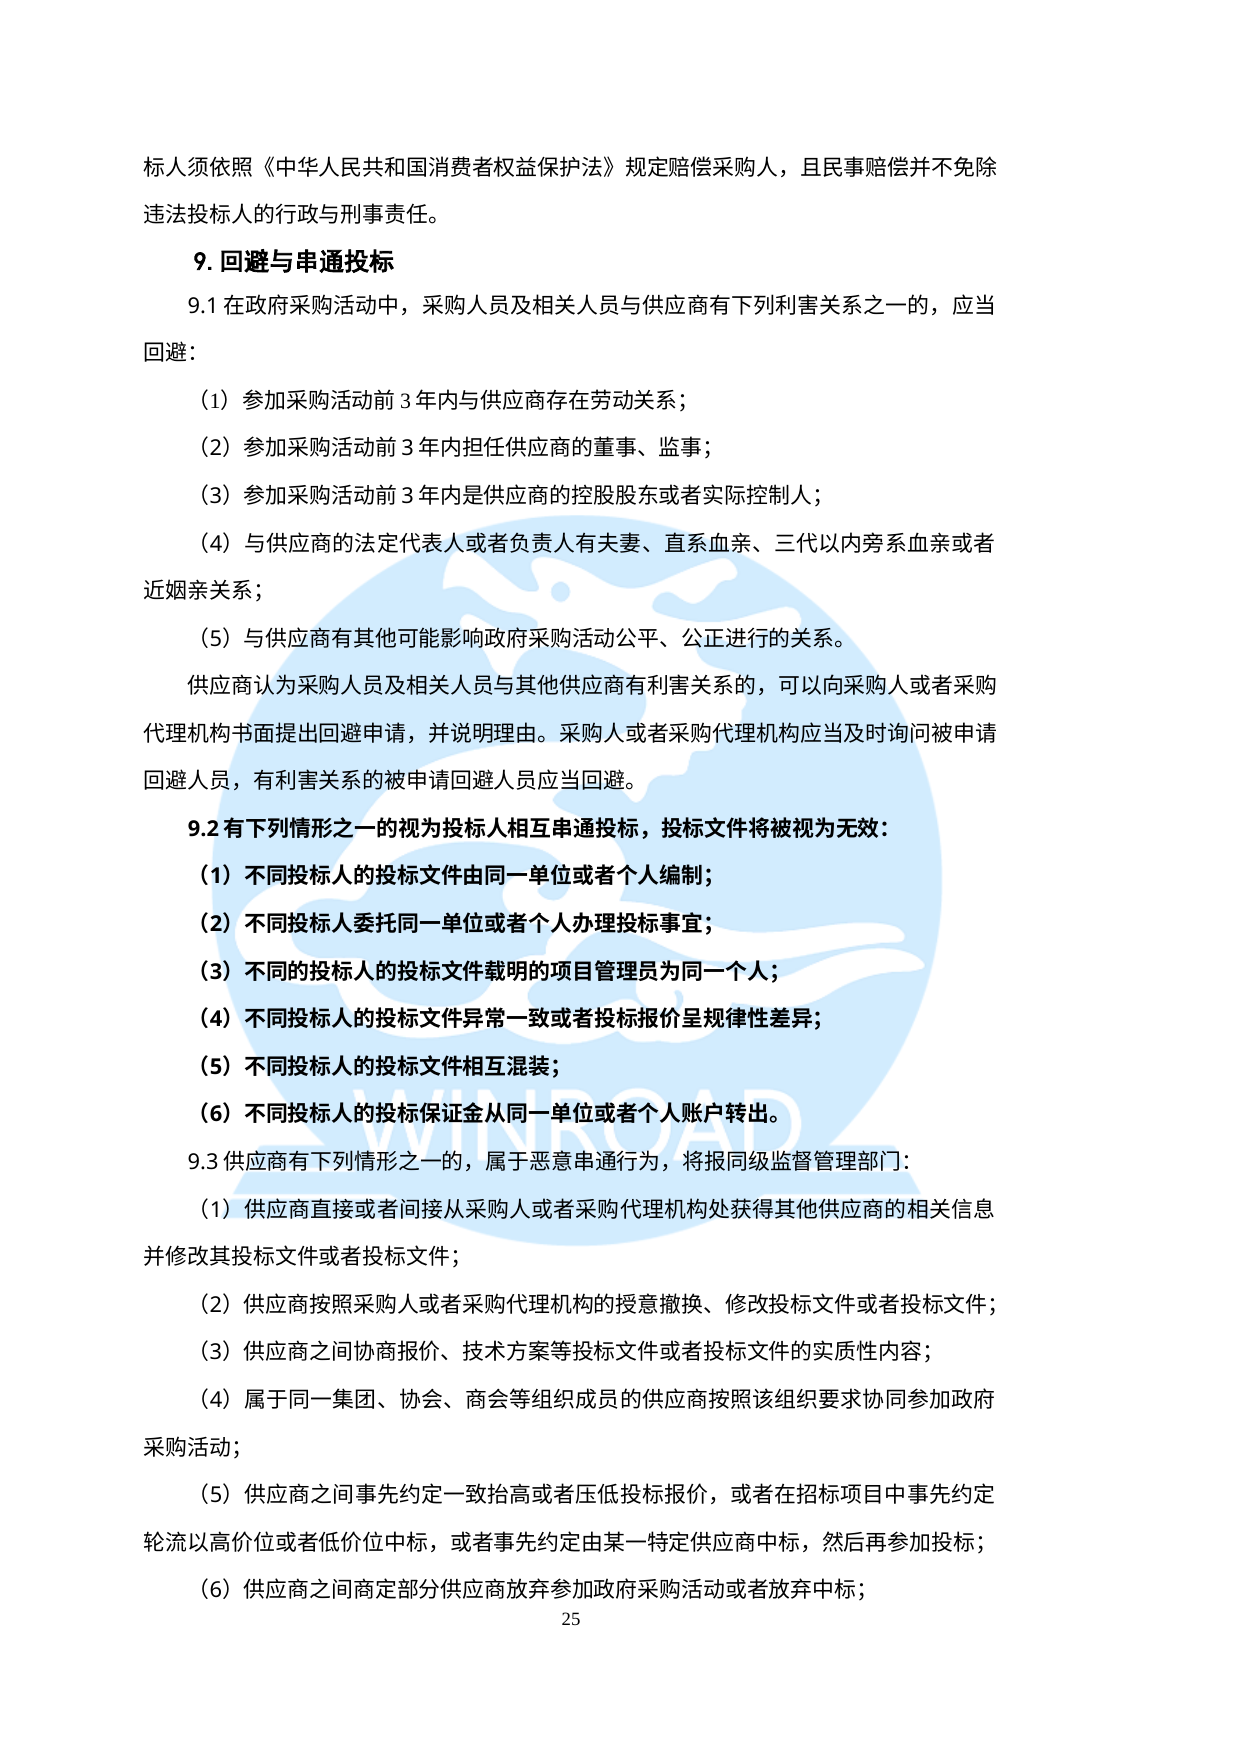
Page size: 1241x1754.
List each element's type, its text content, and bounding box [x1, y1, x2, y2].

text （5）与供应商有其他可能影响政府采购活动公平、公正进行的关系。 [144, 621, 998, 652]
subtitle 9.回避与串通投标 [144, 245, 998, 273]
text （4）与供应商的法定代表人或者负责人有夫妻、直系血亲、三代以内旁系血亲或者近姻亲关系； [144, 526, 998, 605]
text （1）供应商直接或者间接从采购人或者采购代理机构处获得其他供应商的相关信息并修改其投标文件或者投标文件； [144, 1192, 998, 1271]
text （3）参加采购活动前3年内是供应商的控股股东或者实际控制人； [144, 478, 998, 510]
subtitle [144, 150, 998, 229]
text （3）不同的投标人的投标文件载明的项目管理员为同一个人； [144, 954, 998, 985]
text （4）属于同一集团、协会、商会等组织成员的供应商按照该组织要求协同参加政府采购活动； [144, 1382, 998, 1461]
text （2）供应商按照采购人或者采购代理机构的授意撤换、修改投标文件或者投标文件； [144, 1287, 998, 1318]
subtitle 9.3供应商有下列情形之一的，属于恶意串通行为，将报同级监督管理部门： [144, 1144, 998, 1176]
text 供应商认为采购人员及相关人员与其他供应商有利害关系的，可以向采购人或者采购代理机构书面提出回避申请，并说明理由。采购人或者采购代理机构应当及时询问被申请回避人员，有利害关系的被申请回避人员应当回避。 [144, 668, 998, 795]
text （5）不同投标人的投标文件相互混装； [144, 1049, 998, 1081]
text （5）供应商之间事先约定一致抬高或者压低投标报价，或者在招标项目中事先约定轮流以高价位或者低价位中标，或者事先约定由某一特定供应商中标，然后再参加投标； [144, 1477, 998, 1556]
text （4）不同投标人的投标文件异常一致或者投标报价呈规律性差异； [144, 1001, 998, 1033]
text （3）供应商之间协商报价、技术方案等投标文件或者投标文件的实质性内容； [144, 1334, 998, 1366]
text （2）参加采购活动前3年内担任供应商的董事、监事； [144, 430, 998, 462]
text （6）供应商之间商定部分供应商放弃参加政府采购活动或者放弃中标； [144, 1572, 998, 1604]
subtitle （1）参加采购活动前3年内与供应商存在劳动关系； [144, 383, 998, 414]
text （2）不同投标人委托同一单位或者个人办理投标事宜； [144, 906, 998, 938]
subtitle 9.2有下列情形之一的视为投标人相互串通投标，投标文件将被视为无效： [144, 811, 998, 843]
text （6）不同投标人的投标保证金从同一单位或者个人账户转出。 [144, 1096, 998, 1128]
subtitle 9.1在政府采购活动中，采购人员及相关人员与供应商有下列利害关系之一的，应当回避： [144, 288, 998, 367]
text （1）不同投标人的投标文件由同一单位或者个人编制； [144, 858, 998, 890]
